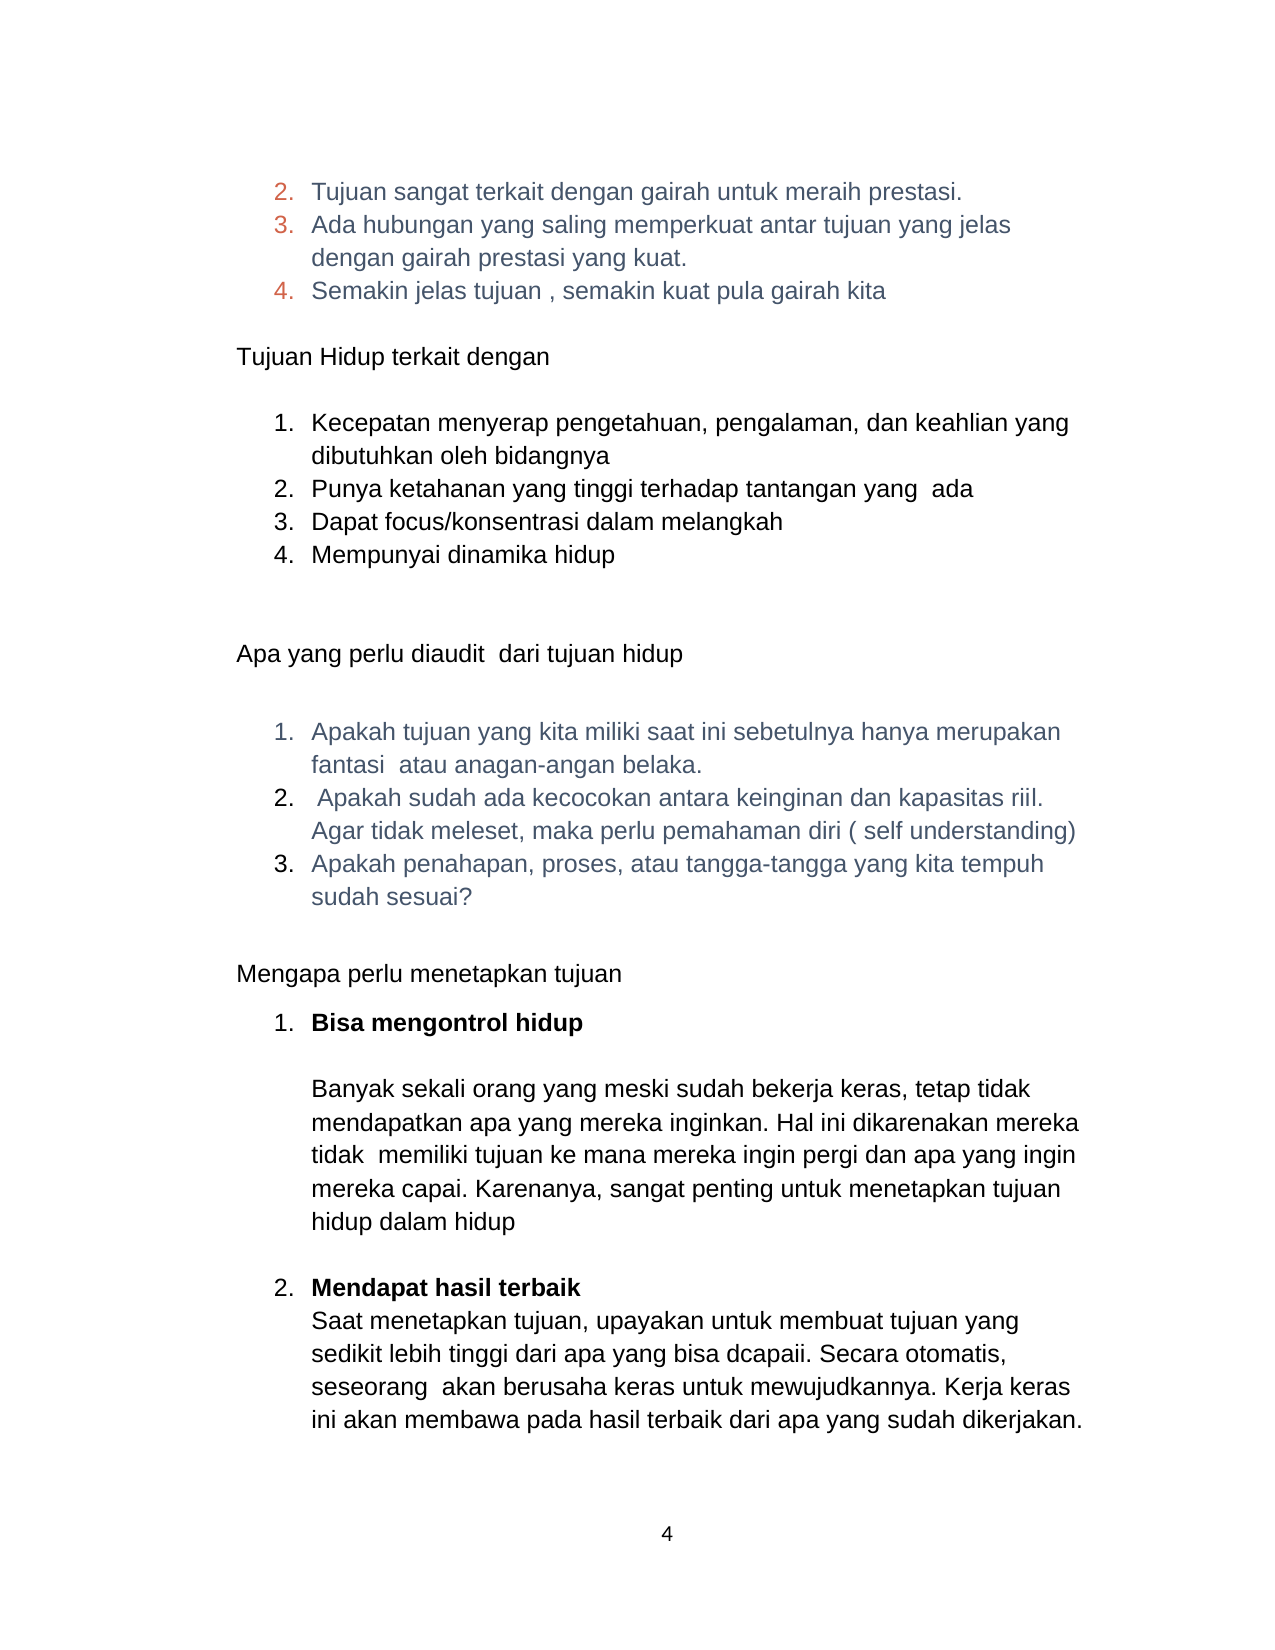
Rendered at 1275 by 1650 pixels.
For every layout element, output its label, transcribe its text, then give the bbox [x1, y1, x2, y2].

list Semakin jelas tujuan , semakin kuat pula gairah kita [274, 276, 1098, 305]
list Tujuan sangat terkait dengan gairah untuk meraih prestasi. [274, 177, 1098, 206]
list Dapat focus/konsentrasi dalam melangkah [274, 507, 1098, 536]
list Punya ketahanan yang tinggi terhadap tantangan yang ada [274, 474, 1098, 503]
list Saat menetapkan tujuan, upayakan untuk membuat tujuan yang sedikit lebih tinggi dari apa yang bisa dcapaii. Secara otomatis, seseorang akan berusaha keras untuk mewujudkannya. Kerja keras ini akan membawa pada hasil terbaik dari apa yang sudah dikerjakan. [311, 1306, 1098, 1433]
list Banyak sekali orang yang meski sudah bekerja keras, tetap tidak mendapatkan apa yang mereka inginkan. Hal ini dikarenakan mereka tidak memiliki tujuan ke mana mereka ingin pergi dan apa yang ingin mereka capai. Karenanya, sangat penting untuk menetapkan tujuan hidup dalam hidup [311, 1074, 1098, 1235]
list Ada hubungan yang saling memperkuat antar tujuan yang jelas dengan gairah prestasi yang kuat. [274, 210, 1098, 272]
list Mempunyai dinamika hidup [274, 540, 1098, 569]
text Tujuan Hidup terkait dengan [236, 342, 1098, 371]
list Apakah tujuan yang kita miliki saat ini sebetulnya hanya merupakan fantasi atau anagan-angan belaka. [274, 717, 1098, 778]
text Mengapa perlu menetapkan tujuan [236, 959, 1098, 987]
list Apakah sudah ada kecocokan antara keinginan dan kapasitas riil. Agar tidak meleset, maka perlu pemahaman diri ( self understanding) [274, 783, 1098, 844]
list Apakah penahapan, proses, atau tangga-tangga yang kita tempuh sudah sesuai? [274, 849, 1098, 910]
list Mendapat hasil terbaik [274, 1273, 1098, 1301]
list Kecepatan menyerap pengetahuan, pengalaman, dan keahlian yang dibutuhkan oleh bidangnya [274, 408, 1098, 470]
list Bisa mengontrol hidup [274, 1008, 1098, 1037]
text Apa yang perlu diaudit dari tujuan hidup [236, 639, 1098, 668]
